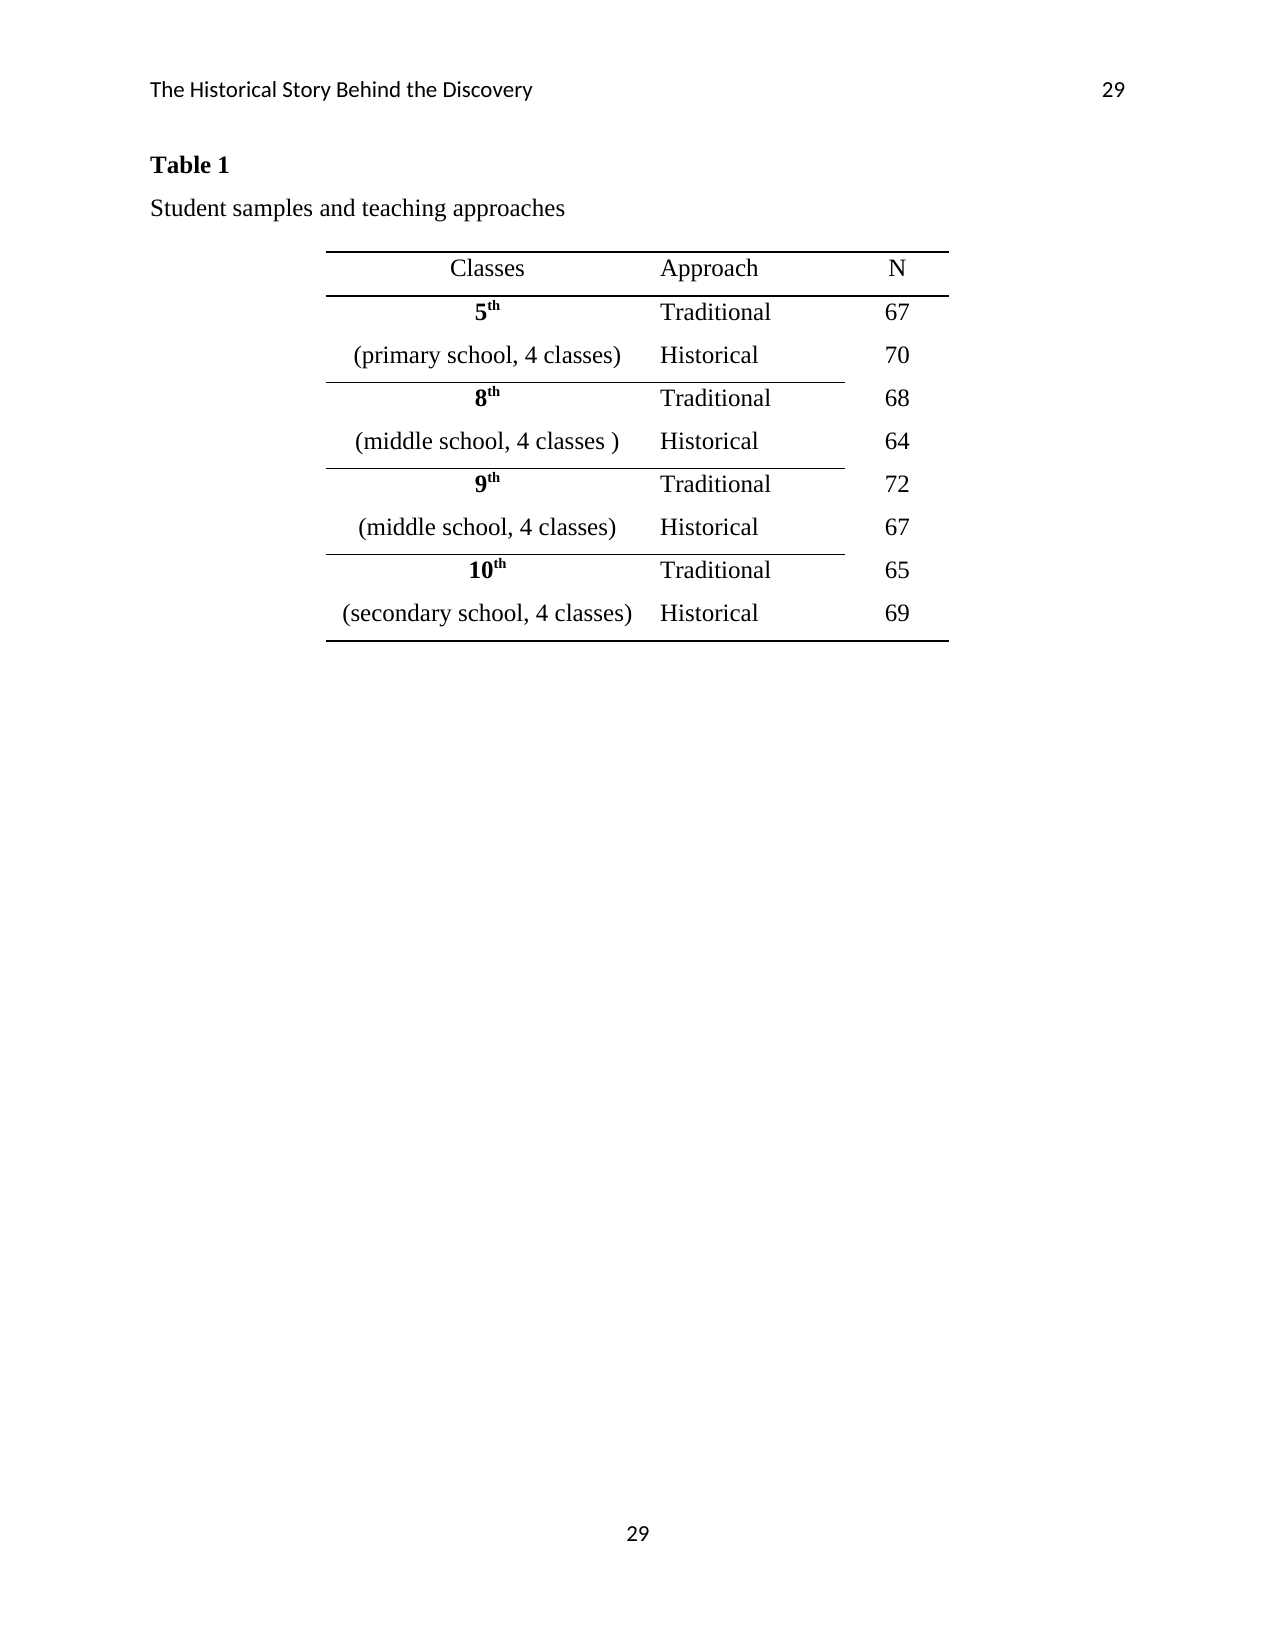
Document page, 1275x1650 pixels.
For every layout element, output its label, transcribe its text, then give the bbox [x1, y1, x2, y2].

table_header Classes [326, 253, 649, 294]
table_cell 9th (middle school, 4 classes) [326, 469, 649, 554]
text tudent samples and teaching approaches [150, 193, 1125, 222]
table_cell Traditional Historical [649, 555, 845, 640]
table_cell 5th (primary school, 4 classes) [326, 297, 649, 382]
text Table 1 [150, 150, 1125, 179]
table_cell 65 69 [845, 554, 949, 640]
table_cell Traditional Historical [649, 297, 845, 382]
table_header N [845, 253, 949, 294]
table_cell 10th (secondary school, 4 classes) [326, 555, 649, 640]
table_cell 8th (middle school, 4 classes ) [326, 383, 649, 468]
table_cell Traditional Historical [649, 383, 845, 468]
table_cell 67 70 [845, 297, 949, 382]
table_cell Traditional Historical [649, 469, 845, 554]
table_cell 68 64 [845, 382, 949, 468]
table_cell 72 67 [845, 468, 949, 554]
table_header Approach [649, 253, 845, 294]
